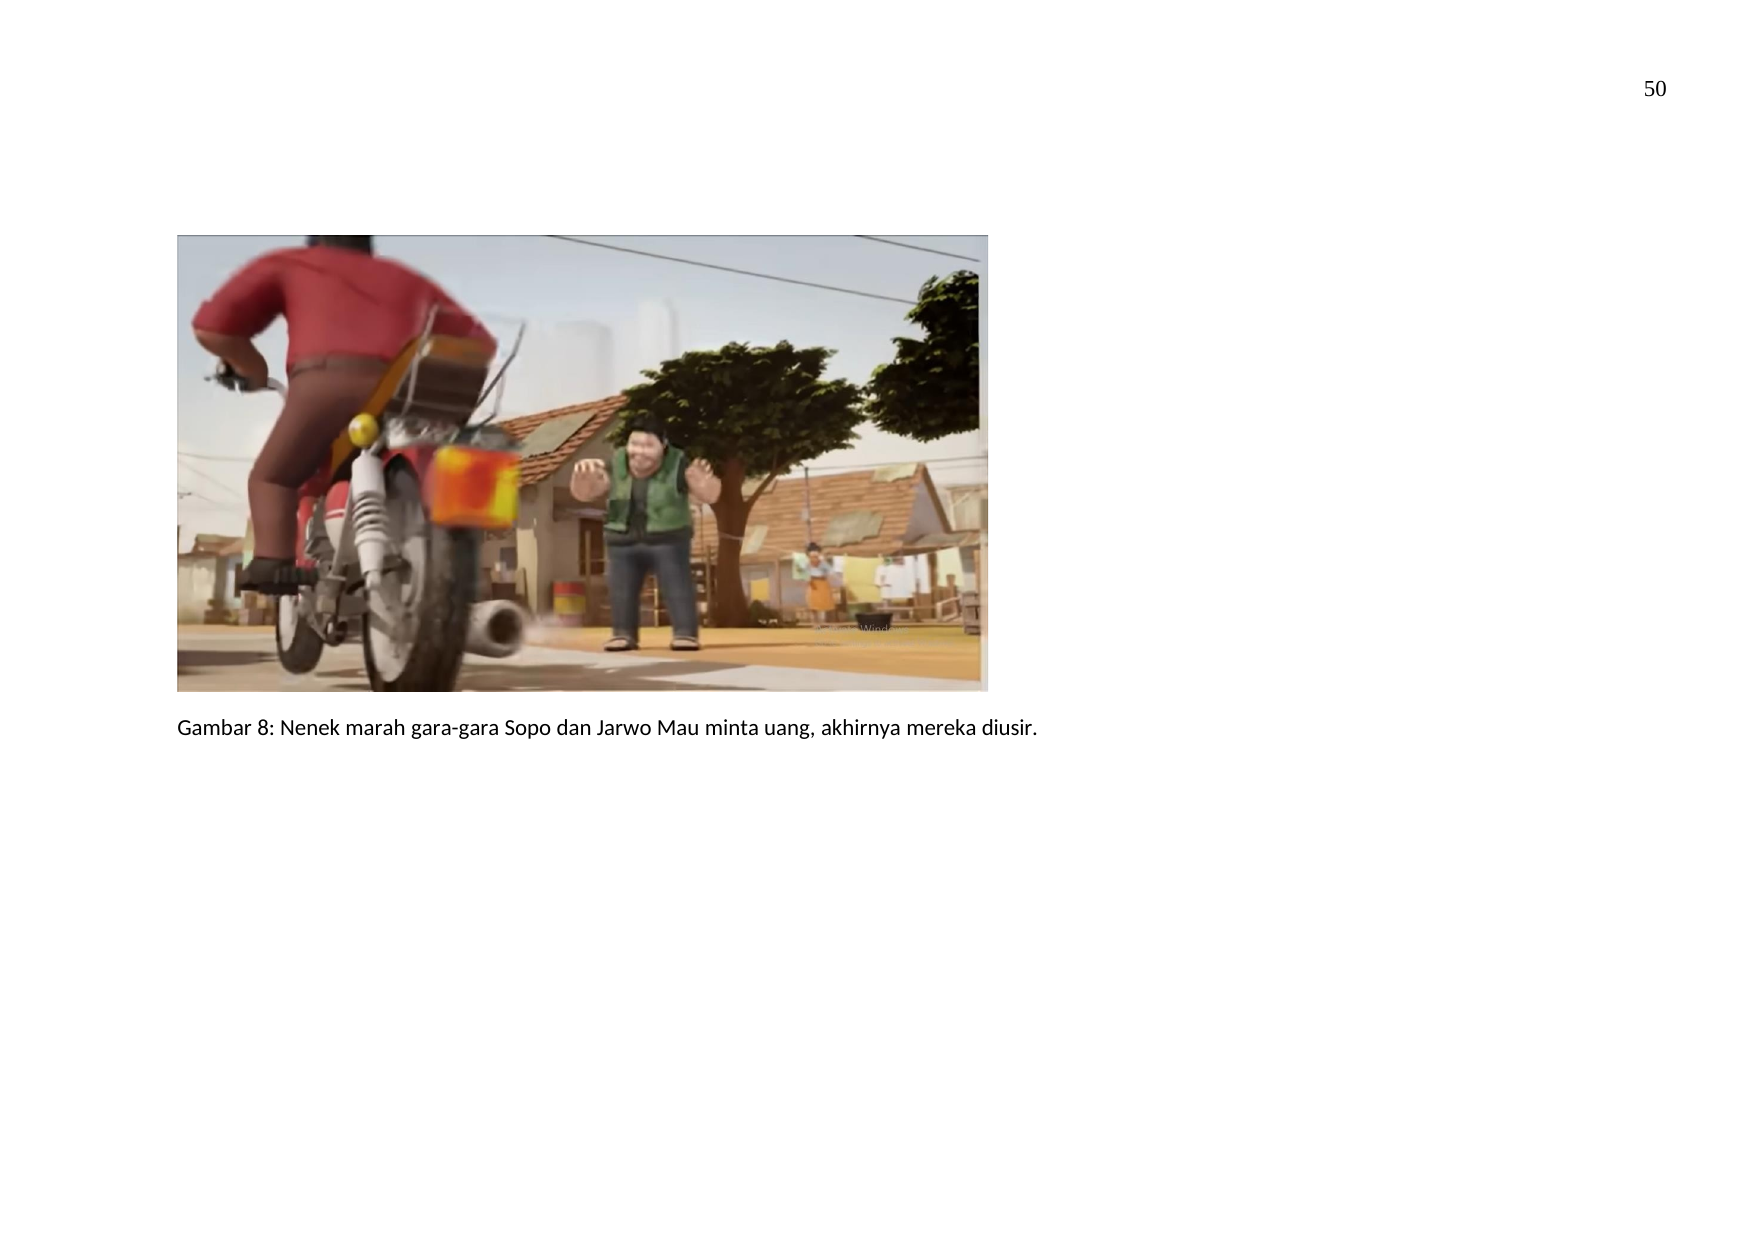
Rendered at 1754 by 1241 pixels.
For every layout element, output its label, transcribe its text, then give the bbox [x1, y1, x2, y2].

picture [177, 235, 989, 692]
text Gambar 8: Nenek marah gara-gara Sopo dan Jarwo Mau minta uang, akhirnya mereka diusir. [177, 713, 1666, 741]
